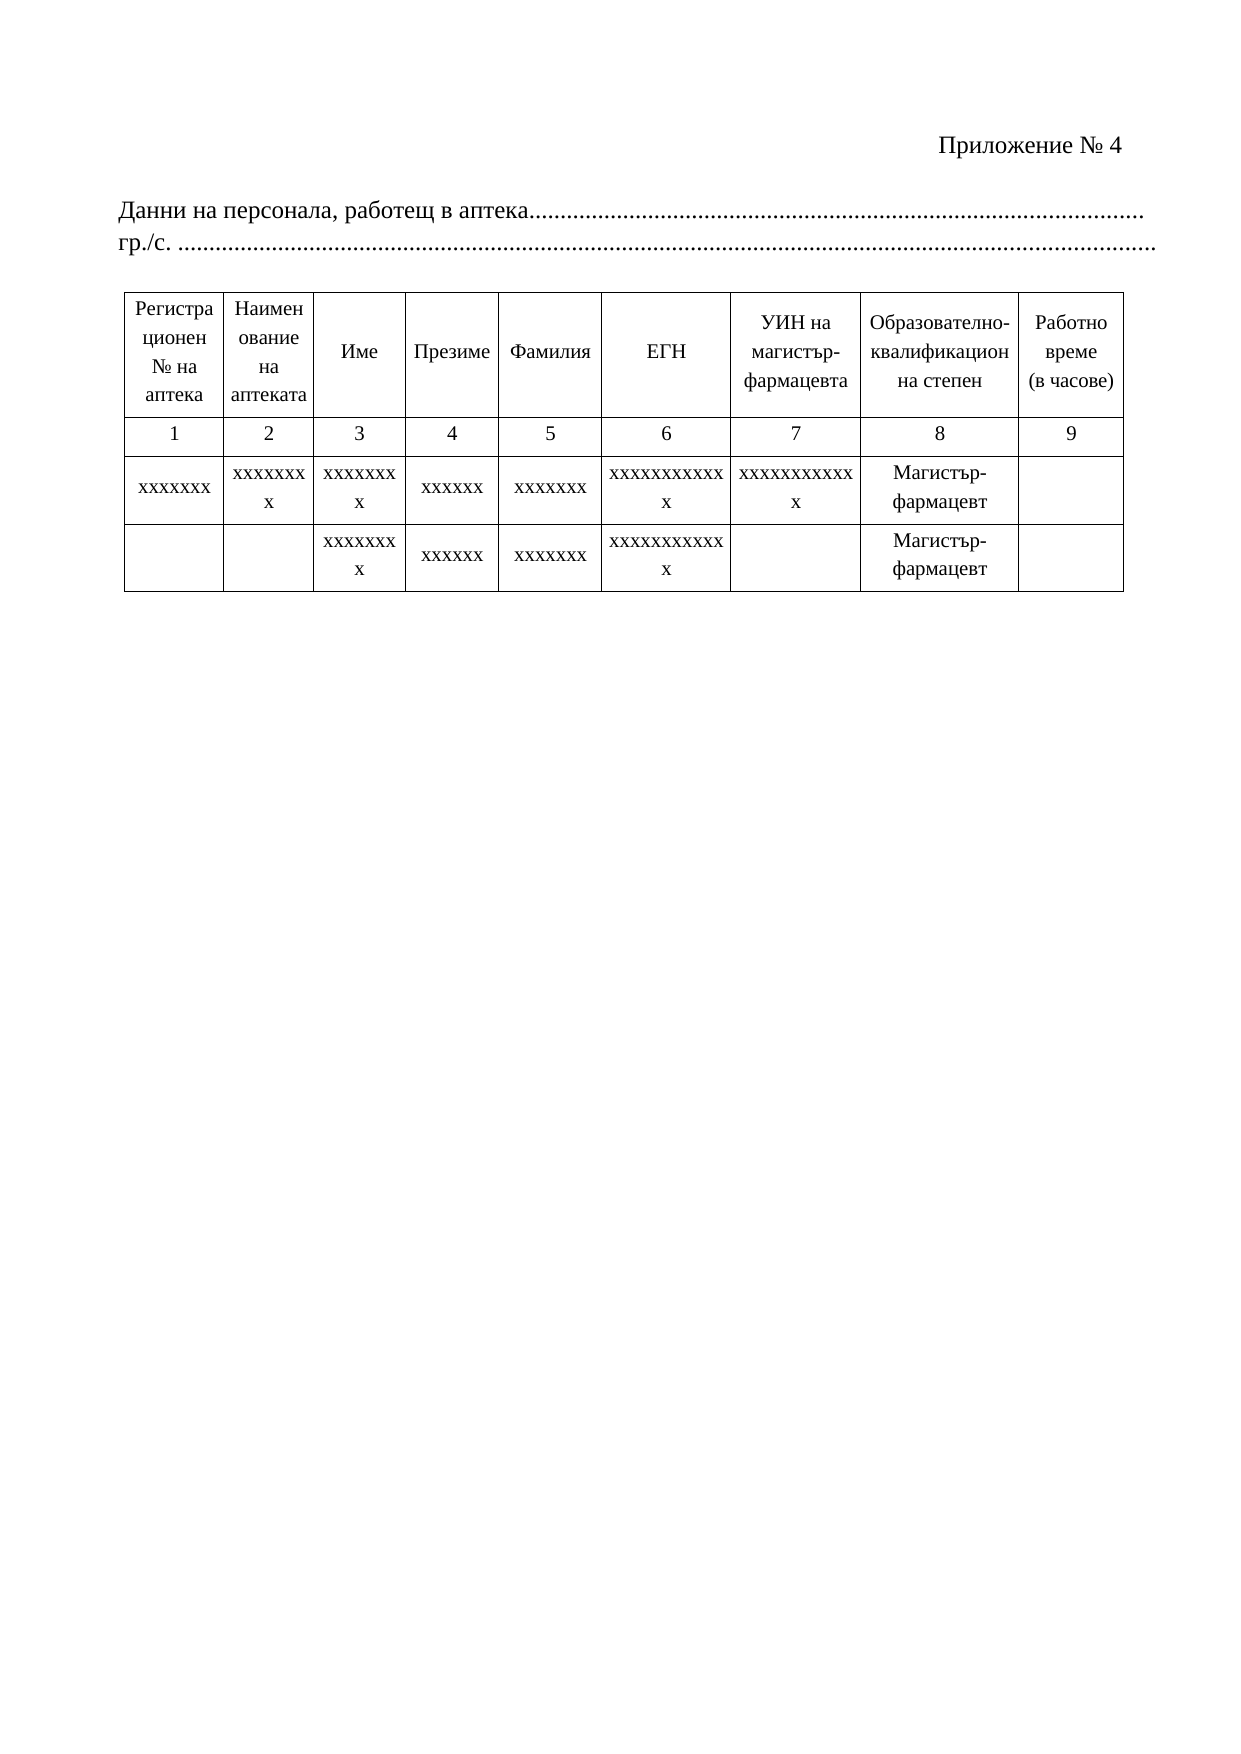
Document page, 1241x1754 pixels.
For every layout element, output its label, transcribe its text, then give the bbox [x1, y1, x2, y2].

table_cell xxxxxx [406, 457, 498, 523]
table_cell [224, 525, 313, 591]
text гр./с. [118, 227, 1122, 256]
table_cell xxxxxxx [499, 525, 601, 591]
table_header Наименование на аптеката [224, 293, 313, 417]
table_header Име [314, 293, 405, 417]
text Данни на персонала, работещ в аптека , [118, 195, 1122, 223]
table_cell xxxxxx [406, 525, 498, 591]
table_cell 1 [125, 418, 223, 456]
table_cell xxxxxxxxxxxx [731, 457, 860, 523]
table_cell 5 [499, 418, 601, 456]
table_header ЕГН [602, 293, 730, 417]
text Приложение № 4 [118, 130, 1122, 159]
table_header УИН на магистър-фармацевта [731, 293, 860, 417]
table_cell xxxxxxxx [314, 525, 405, 591]
table_cell 9 [1019, 418, 1123, 456]
table_cell 2 [224, 418, 313, 456]
table_header Работно време (в часове) [1019, 293, 1123, 417]
table_header Презиме [406, 293, 498, 417]
table_cell Магистър-фармацевт [861, 457, 1018, 523]
table_cell xxxxxxx [125, 457, 223, 523]
table_cell [125, 525, 223, 591]
table_cell 8 [861, 418, 1018, 456]
table_cell xxxxxxxxxxxx [602, 457, 730, 523]
table_cell Магистър-фармацевт [861, 525, 1018, 591]
table_cell [1019, 525, 1123, 591]
table_header Образователно-квалификационна степен [861, 293, 1018, 417]
table_cell xxxxxxxx [314, 457, 405, 523]
table_cell 6 [602, 418, 730, 456]
table_cell [731, 525, 860, 591]
table_cell xxxxxxx [499, 457, 601, 523]
table_cell 3 [314, 418, 405, 456]
table_header Фамилия [499, 293, 601, 417]
table_cell 7 [731, 418, 860, 456]
table_cell xxxxxxxx [224, 457, 313, 523]
table_cell xxxxxxxxxxxx [602, 525, 730, 591]
table_cell 4 [406, 418, 498, 456]
table_cell [1019, 457, 1123, 523]
table_header Регистрационен № на аптека [125, 293, 223, 417]
